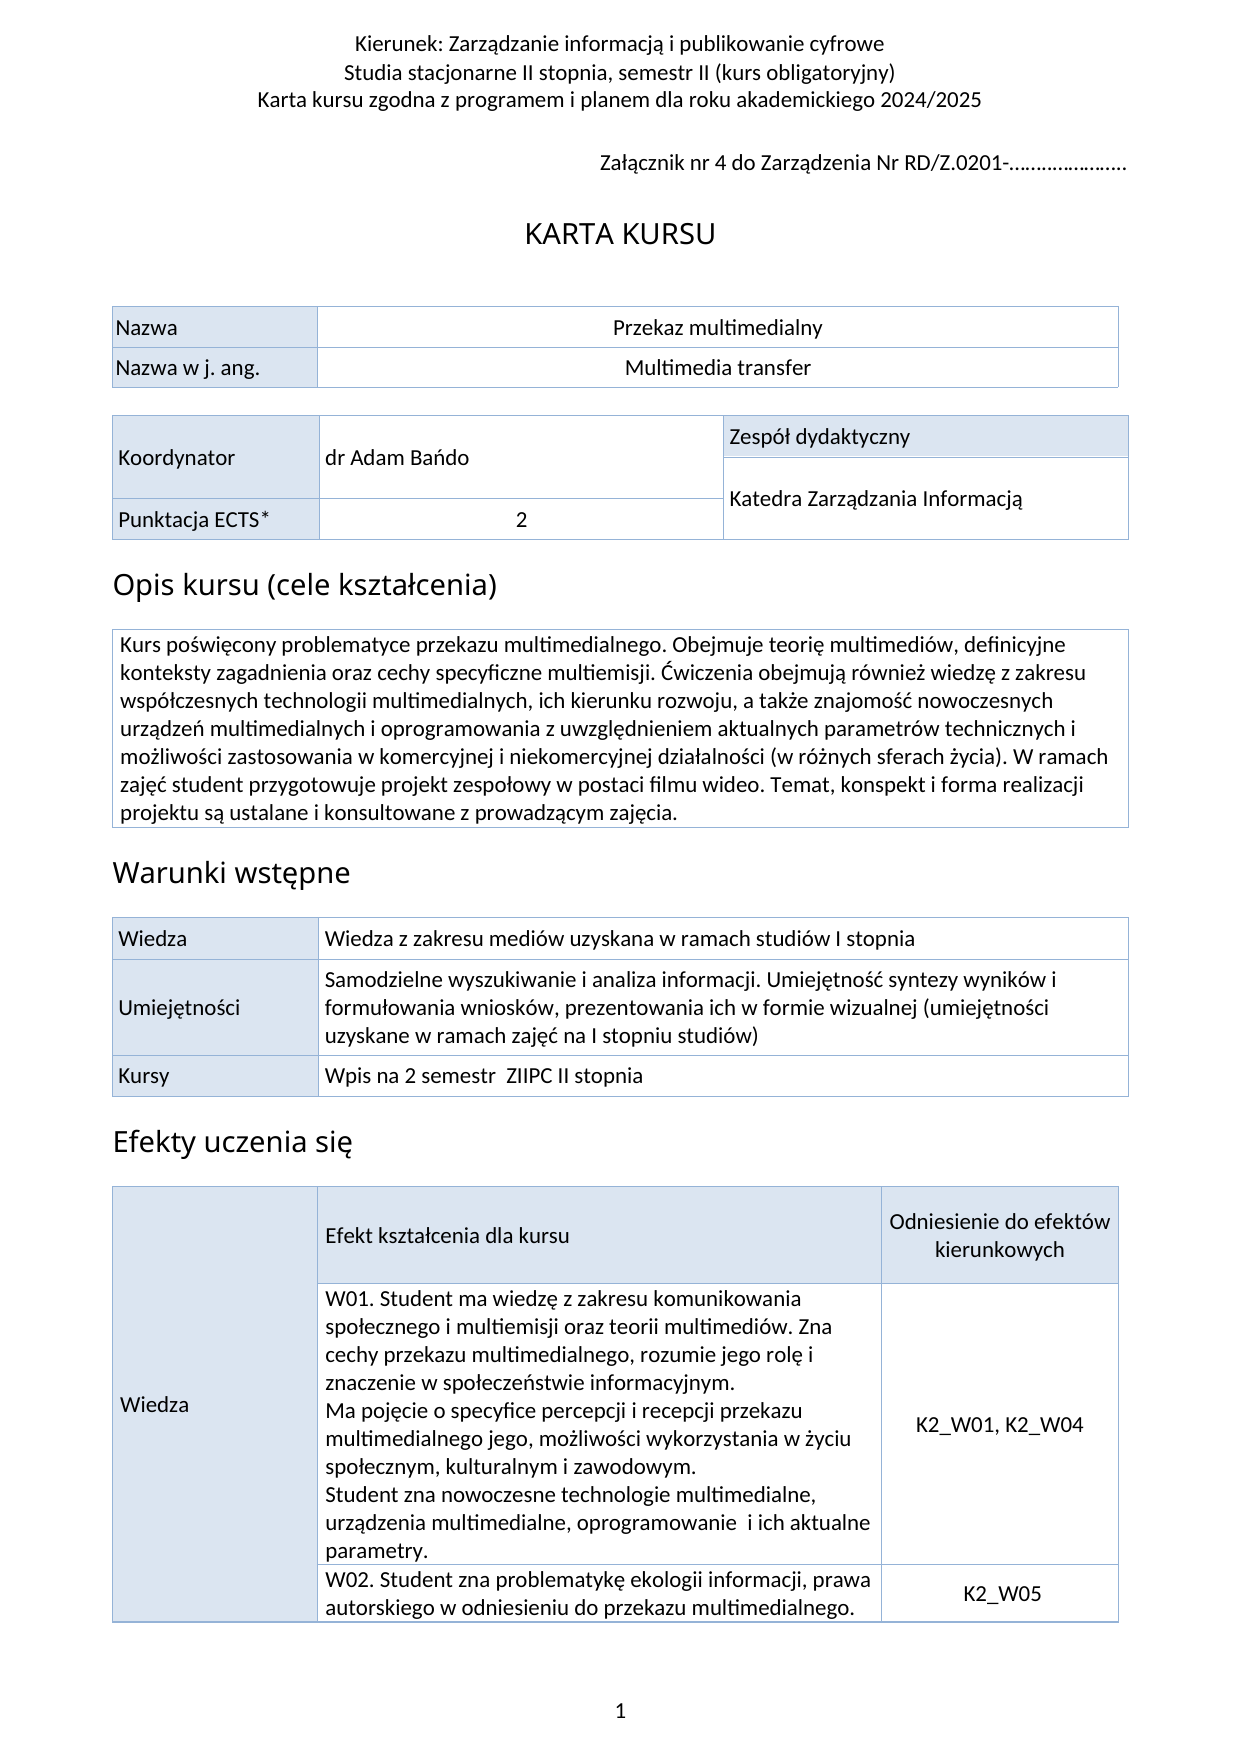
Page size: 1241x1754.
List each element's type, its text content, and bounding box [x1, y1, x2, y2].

table_header Wiedza [113, 1187, 317, 1621]
table_header Kurs poświęcony problematyce przekazu multimedialnego. Obejmuje teorię multimediów, definicyjne konteksty zagadnienia oraz cechy specyficzne multiemisji. Ćwiczenia obejmują również wiedzę z zakresu współczesnych technologii multimedialnych, ich kierunku rozwoju, a także znajomość nowoczesnych urządzeń multimedialnych i oprogramowania z uwzględnieniem aktualnych parametrów technicznych i możliwości zastosowania w komercyjnej i niekomercyjnej działalności (w różnych sferach życia). W ramach zajęć student przygotowuje projekt zespołowy w postaci filmu wideo. Temat, konspekt i forma realizacji projektu są ustalane i konsultowane z prowadzącym zajęcia. [113, 630, 1128, 827]
table_cell K2_W01, K2_W04 [882, 1284, 1118, 1564]
table_cell K2_W05 [882, 1565, 1118, 1621]
subtitle Efekty uczenia się [112, 1122, 1128, 1161]
table_cell 2 [320, 499, 723, 539]
table_cell Katedra Zarządzania Informacją [724, 458, 1128, 539]
table_cell Multimedia transfer [318, 348, 1118, 387]
table_cell W02. Student zna problematykę ekologii informacji, prawa autorskiego w odniesieniu do przekazu multimedialnego. [318, 1565, 881, 1621]
table_cell Samodzielne wyszukiwanie i analiza informacji. Umiejętność syntezy wyników i formułowania wniosków, prezentowania ich w formie wizualnej (umiejętności uzyskane w ramach zajęć na I stopniu studiów) [319, 960, 1128, 1055]
subtitle Warunki wstępne [112, 853, 1128, 892]
table_cell Nazwa w j. ang. [113, 348, 317, 387]
table_header Odniesienie do efektów kierunkowych [882, 1187, 1118, 1283]
table_header Zespół dydaktyczny [724, 416, 1128, 456]
table_cell Umiejętności [113, 960, 318, 1055]
subtitle Opis kursu (cele kształcenia) [112, 565, 1128, 604]
table_header Przekaz multimedialny [318, 307, 1118, 347]
table_cell Wpis na 2 semestr ZIIPC II stopnia [319, 1056, 1128, 1096]
table_cell W01. Student ma wiedzę z zakresu komunikowania społecznego i multiemisji oraz teorii multimediów. Zna cechy przekazu multimedialnego, rozumie jego rolę i znaczenie w społeczeństwie informacyjnym. Ma pojęcie o specyfice percepcji i recepcji przekazu multimedialnego jego, możliwości wykorzystania w życiu społecznym, kulturalnym i zawodowym. Student zna nowoczesne technologie multimedialne, urządzenia multimedialne, oprogramowanie i ich aktualne parametry. [318, 1284, 881, 1564]
table_cell Kursy [113, 1056, 318, 1096]
table_cell Punktacja ECTS* [113, 499, 319, 539]
subtitle KARTA KURSU [112, 213, 1128, 253]
table_header Wiedza z zakresu mediów uzyskana w ramach studiów I stopnia [319, 918, 1128, 959]
table_header Koordynator [113, 416, 319, 498]
text Załącznik nr 4 do Zarządzenia Nr RD/Z.0201-……..………….. [112, 148, 1128, 176]
table_header Wiedza [113, 918, 318, 959]
table_header dr Adam Bańdo [320, 416, 723, 498]
table_header Efekt kształcenia dla kursu [318, 1187, 881, 1283]
table_header Nazwa [113, 307, 317, 347]
